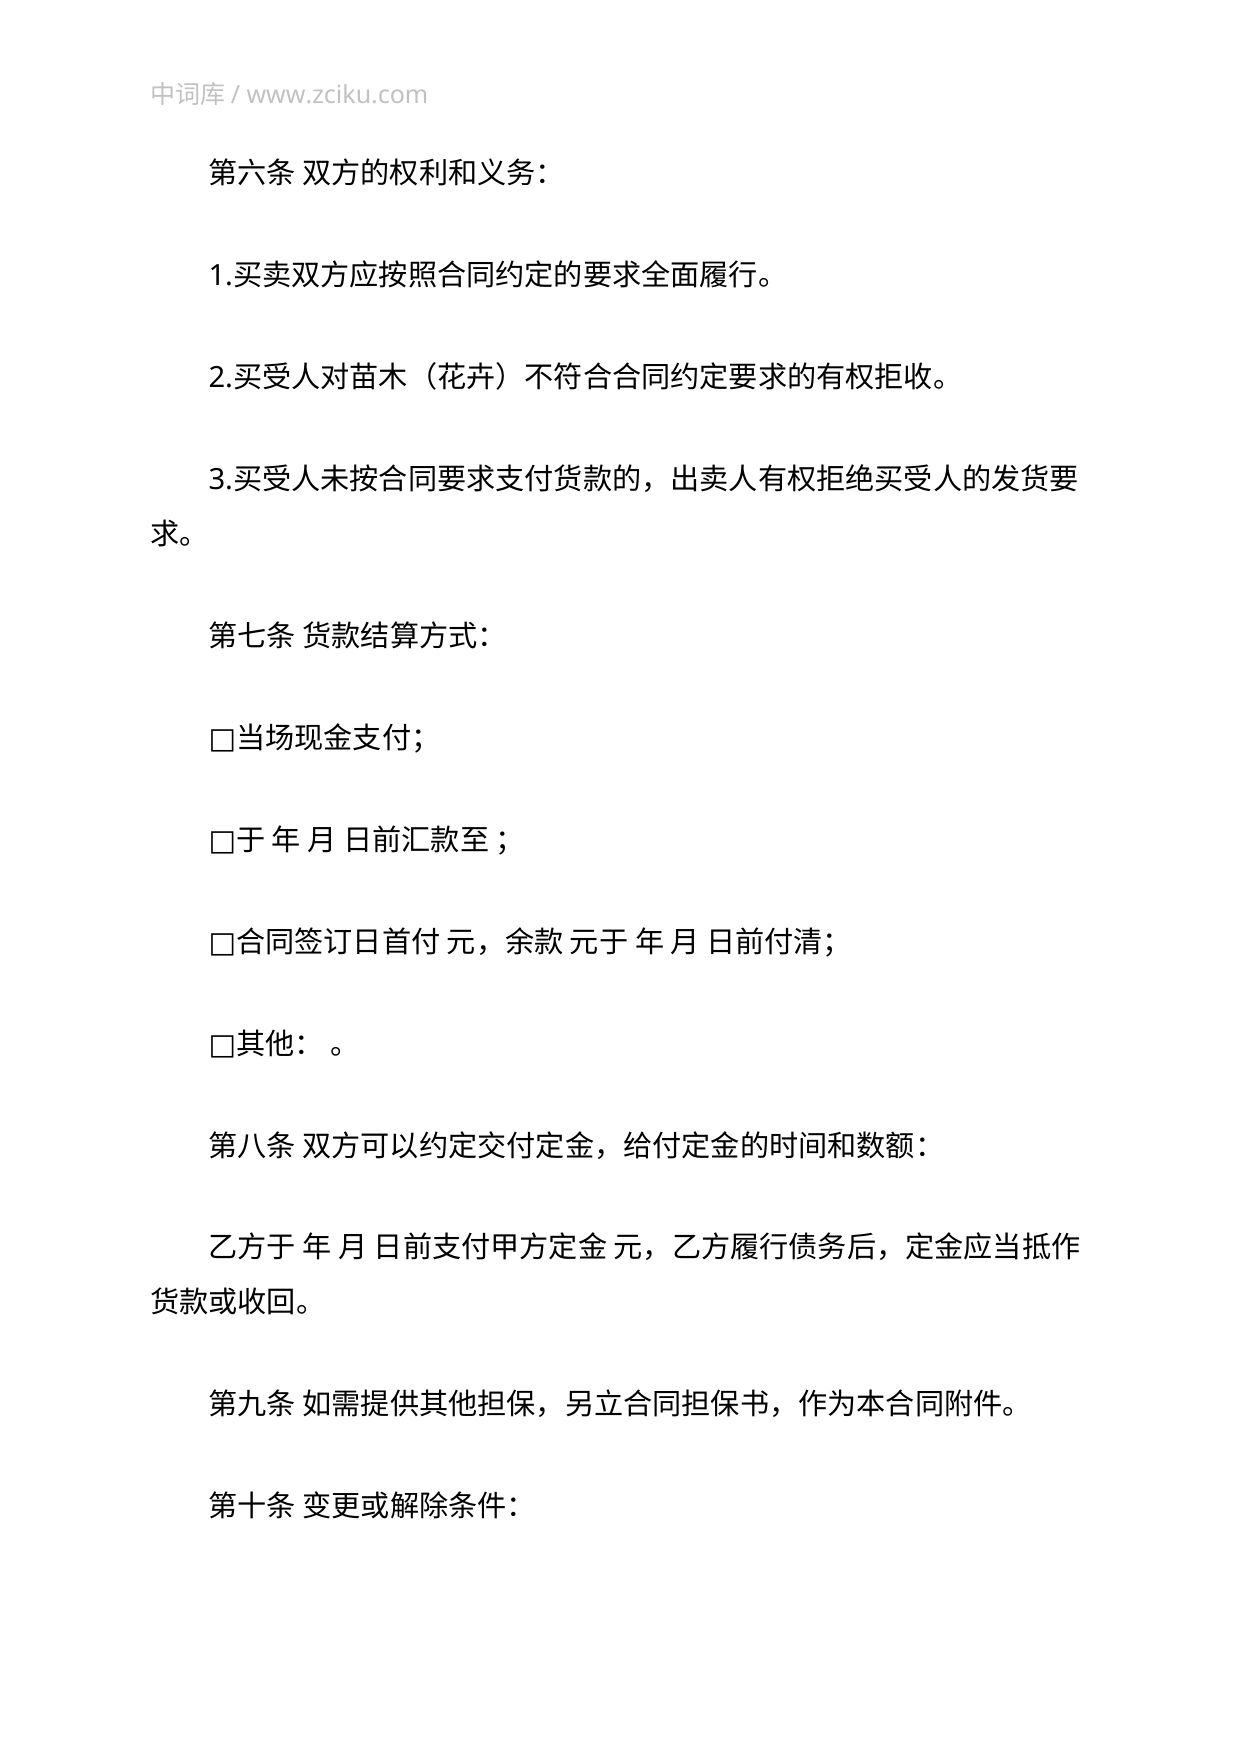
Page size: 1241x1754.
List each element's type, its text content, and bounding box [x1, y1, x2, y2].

text 第六条 双方的权利和义务： [150, 150, 1090, 192]
text 第九条 如需提供其他担保，另立合同担保书，作为本合同附件。 [150, 1381, 1090, 1423]
text 第十条 变更或解除条件： [150, 1482, 1090, 1525]
text 第七条 货款结算方式： [150, 612, 1090, 655]
text □其他： 。 [150, 1020, 1090, 1063]
text □当场现金支付； [150, 714, 1090, 757]
text 3.买受人未按合同要求支付货款的，出卖人有权拒绝买受人的发货要求。 [150, 456, 1090, 553]
text □于 年 月 日前汇款至 ； [150, 816, 1090, 859]
text □合同签订日首付 元，余款 元于 年 月 日前付清； [150, 918, 1090, 961]
text 1.买卖双方应按照合同约定的要求全面履行。 [150, 252, 1090, 294]
text 第八条 双方可以约定交付定金，给付定金的时间和数额： [150, 1122, 1090, 1164]
text 2.买受人对苗木（花卉）不符合合同约定要求的有权拒收。 [150, 354, 1090, 396]
text 乙方于 年 月 日前支付甲方定金 元，乙方履行债务后，定金应当抵作货款或收回。 [150, 1224, 1090, 1321]
